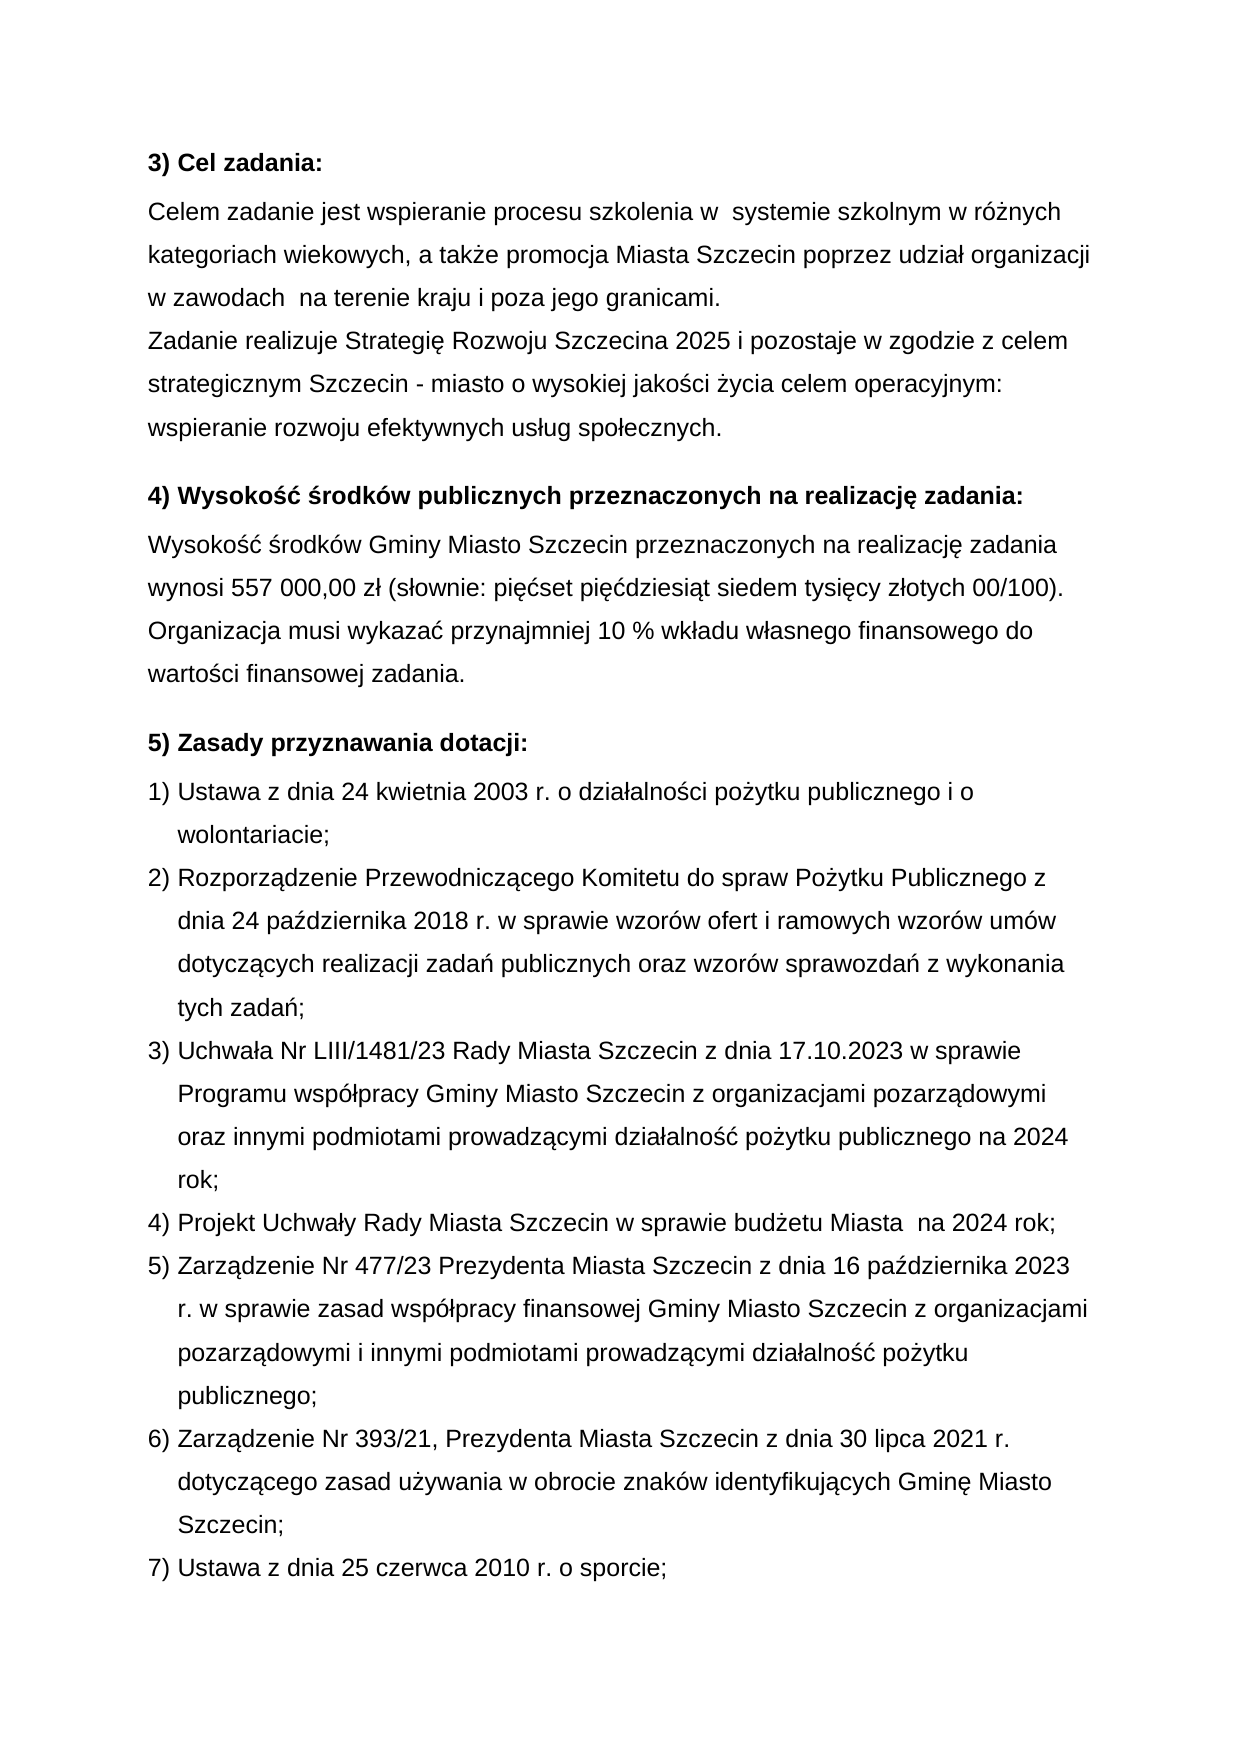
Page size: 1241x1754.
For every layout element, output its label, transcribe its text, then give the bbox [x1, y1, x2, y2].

list Uchwała Nr LIII/1481/23 Rady Miasta Szczecin z dnia 17.10.2023 w sprawie Programu współpracy Gminy Miasto Szczecin z organizacjami pozarządowymi oraz innymi podmiotami prowadzącymi działalność pożytku publicznego na 2024 rok; [148, 1036, 1093, 1194]
list Zarządzenie Nr 477/23 Prezydenta Miasta Szczecin z dnia 16 października 2023 r. w sprawie zasad współpracy finansowej Gminy Miasto Szczecin z organizacjami pozarządowymi i innymi podmiotami prowadzącymi działalność pożytku publicznego; [148, 1251, 1093, 1409]
text Wysokość środków Gminy Miasto Szczecin przeznaczonych na realizację zadania wynosi 557 000,00 zł (słownie: pięćset pięćdziesiąt siedem tysięcy złotych 00/100). [148, 530, 1093, 602]
text Organizacja musi wykazać przynajmniej 10 % wkładu własnego finansowego do wartości finansowej zadania. [148, 616, 1093, 688]
text Celem zadanie jest wspieranie procesu szkolenia w systemie szkolnym w różnych kategoriach wiekowych, a także promocja Miasta Szczecin poprzez udział organizacji w zawodach na terenie kraju i poza jego granicami. [148, 197, 1093, 312]
subtitle Zasady przyznawania dotacji: [148, 728, 1093, 756]
text Zadanie realizuje Strategię Rozwoju Szczecina 2025 i pozostaje w zgodzie z celem strategicznym Szczecin - miasto o wysokiej jakości życia celem operacyjnym: wspieranie rozwoju efektywnych usług społecznych. [148, 326, 1093, 441]
list Projekt Uchwały Rady Miasta Szczecin w sprawie budżetu Miasta na 2024 rok; [148, 1208, 1093, 1237]
list Ustawa z dnia 25 czerwca 2010 r. o sporcie; [148, 1553, 1093, 1582]
subtitle Wysokość środków publicznych przeznaczonych na realizację zadania: [148, 481, 1093, 509]
subtitle Cel zadania: [148, 148, 1093, 176]
list Zarządzenie Nr 393/21, Prezydenta Miasta Szczecin z dnia 30 lipca 2021 r. dotyczącego zasad używania w obrocie znaków identyfikujących Gminę Miasto Szczecin; [148, 1424, 1093, 1539]
list Ustawa z dnia 24 kwietnia 2003 r. o działalności pożytku publicznego i o wolontariacie; [148, 777, 1093, 849]
list Rozporządzenie Przewodniczącego Komitetu do spraw Pożytku Publicznego z dnia 24 października 2018 r. w sprawie wzorów ofert i ramowych wzorów umów dotyczących realizacji zadań publicznych oraz wzorów sprawozdań z wykonania tych zadań; [148, 863, 1093, 1021]
